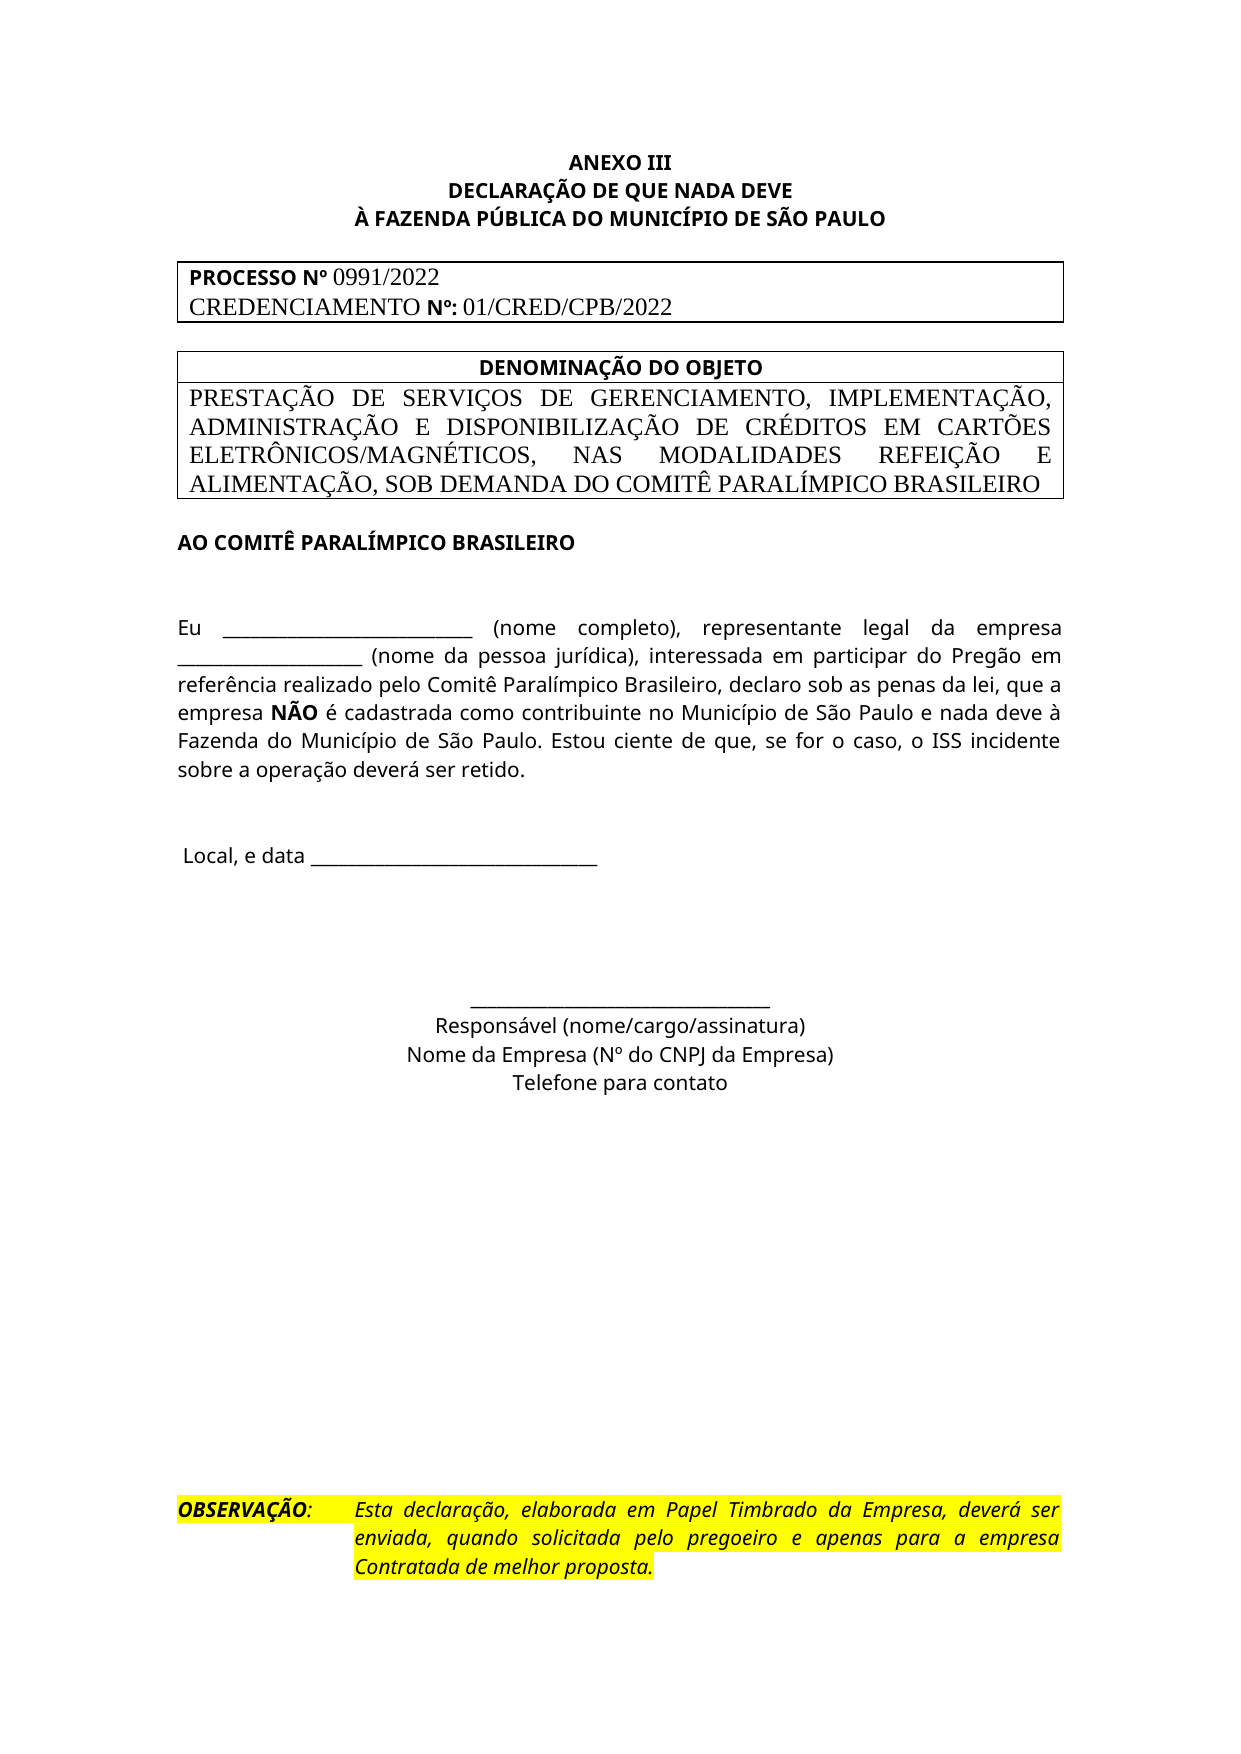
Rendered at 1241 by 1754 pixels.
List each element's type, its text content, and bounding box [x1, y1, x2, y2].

text Local, e data _______________________________ [177, 841, 1063, 869]
text ___________________________________ [177, 983, 1063, 1012]
table_cell [178, 383, 1063, 498]
text DECLARAÇÃO DE QUE NADA DEVE [177, 176, 1063, 204]
text OBSERVAÇÃO: Esta declaração, elaborada em Papel Timbrado da Empresa, deverá ser enviada, quando solicitada pelo pregoeiro e apenas para a empresa Contratada de melhor proposta. [177, 1495, 1063, 1580]
text À FAZENDA PÚBLICA DO MUNICÍPIO DE SÃO PAULO [177, 204, 1063, 233]
text ANEXO III [177, 148, 1063, 176]
text Responsável (nome/cargo/assinatura) [177, 1012, 1063, 1040]
text Eu ___________________________ (nome completo), representante legal da empresa ____________________ (nome da pessoa jurídica), interessada em participar do Pregão em referência realizado pelo Comitê Paralímpico Brasileiro, declaro sob as penas da lei, que a empresa NÃO é cadastrada como contribuinte no Município de São Paulo e nada deve à Fazenda do Município de São Paulo. Estou ciente de que, se for o caso, o ISS incidente sobre a operação deverá ser retido. [177, 613, 1063, 783]
table_header PROCESSO Nº Nº: [178, 263, 1063, 321]
text AO COMITÊ PARALÍMPICO BRASILEIRO [177, 528, 1063, 556]
text Nome da Empresa (Nº do CNPJ da Empresa) [177, 1040, 1063, 1068]
table_header DENOMINAÇÃO DO OBJETO [178, 352, 1063, 382]
text Telefone para contato [177, 1068, 1063, 1097]
